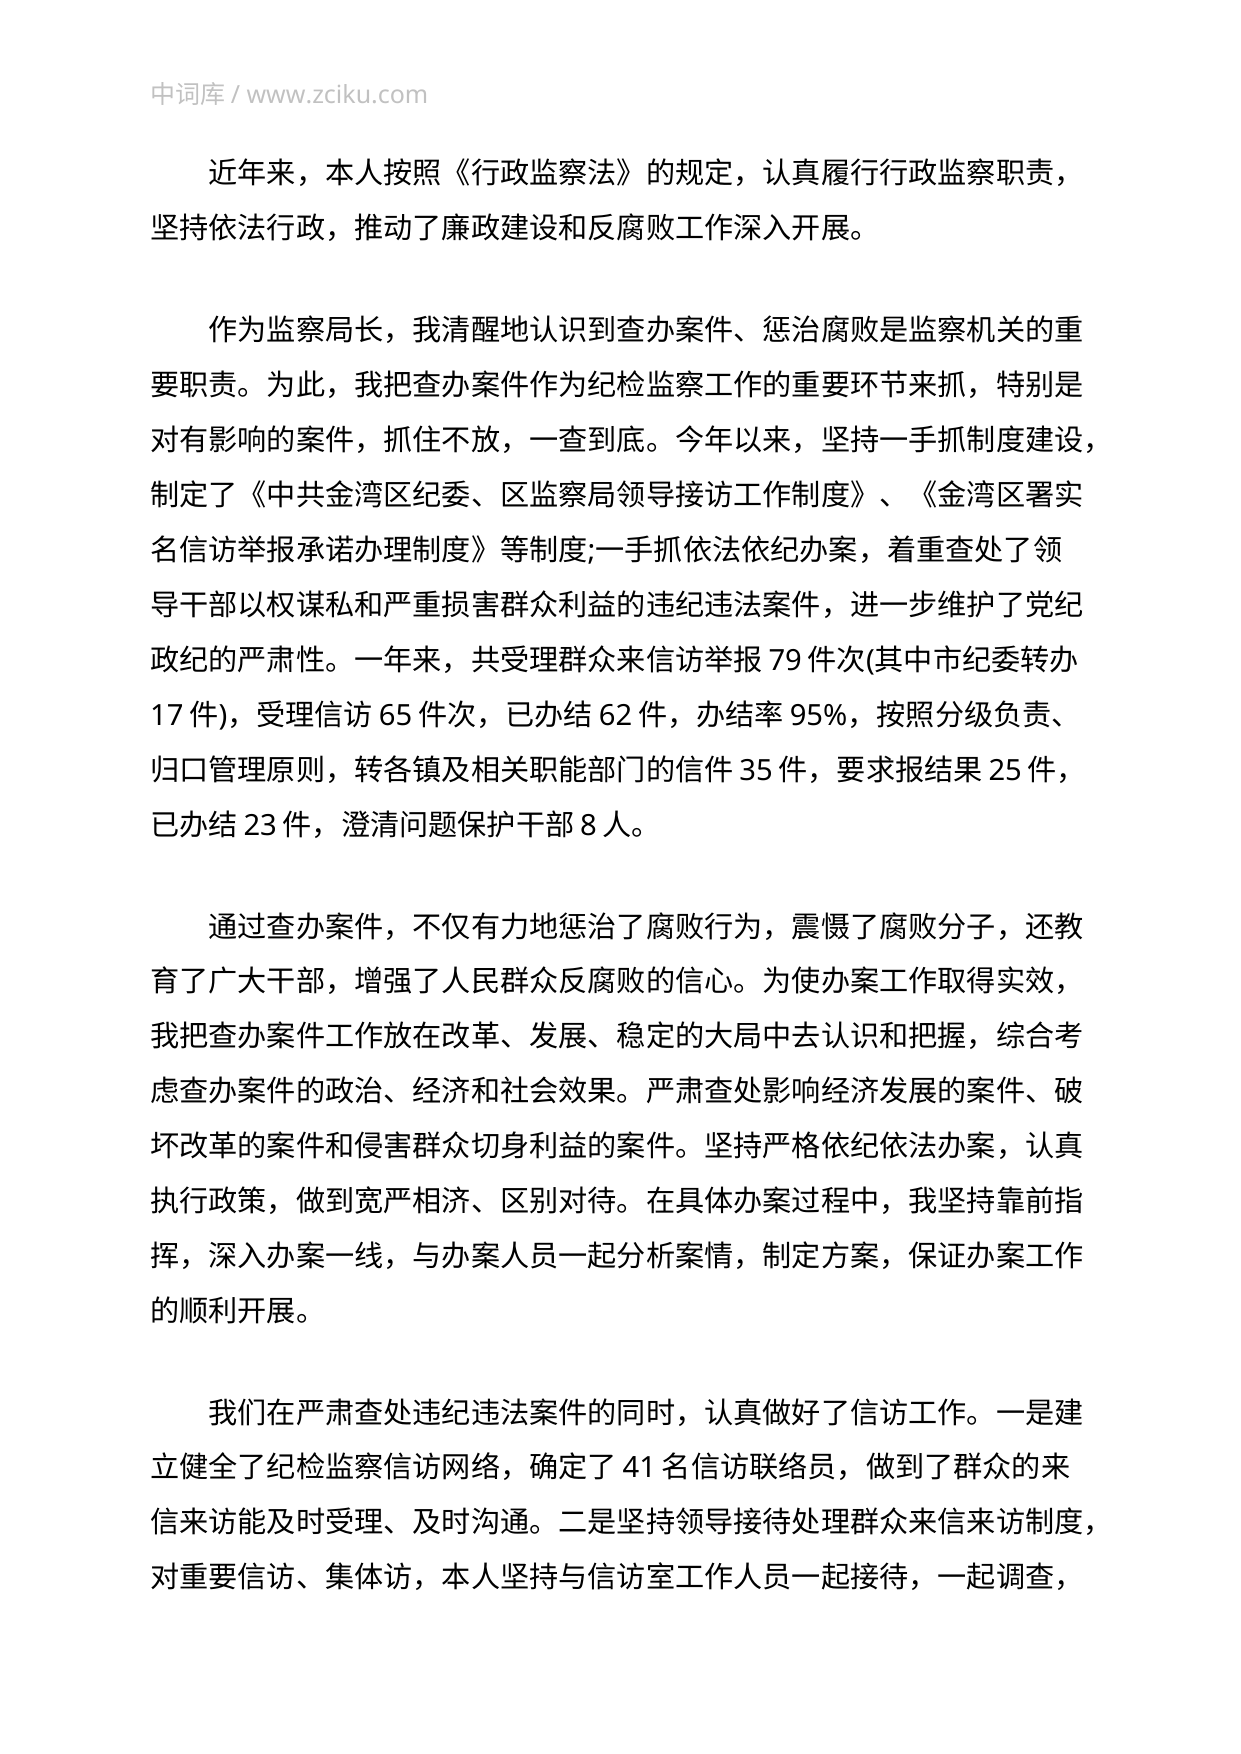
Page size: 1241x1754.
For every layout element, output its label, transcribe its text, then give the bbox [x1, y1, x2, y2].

text 近年来，本人按照《行政监察法》的规定，认真履行行政监察职责，坚持依法行政，推动了廉政建设和反腐败工作深入开展。 [150, 150, 1090, 247]
text 通过查办案件，不仅有力地惩治了腐败行为，震慑了腐败分子，还教育了广大干部，增强了人民群众反腐败的信心。为使办案工作取得实效，我把查办案件工作放在改革、发展、稳定的大局中去认识和把握，综合考虑查办案件的政治、经济和社会效果。严肃查处影响经济发展的案件、破坏改革的案件和侵害群众切身利益的案件。坚持严格依纪依法办案，认真执行政策，做到宽严相济、区别对待。在具体办案过程中，我坚持靠前指挥，深入办案一线，与办案人员一起分析案情，制定方案，保证办案工作的顺利开展。 [150, 903, 1090, 1330]
text 作为监察局长，我清醒地认识到查办案件、惩治腐败是监察机关的重要职责。为此，我把查办案件作为纪检监察工作的重要环节来抓，特别是对有影响的案件，抓住不放，一查到底。今年以来，坚持一手抓制度建设，制定了《中共金湾区纪委、区监察局领导接访工作制度》、《金湾区署实名信访举报承诺办理制度》等制度;一手抓依法依纪办案，着重查处了领导干部以权谋私和严重损害群众利益的违纪违法案件，进一步维护了党纪政纪的严肃性。一年来，共受理群众来信访举报79件次(其中市纪委转办17件)，受理信访65件次，已办结62件，办结率95%，按照分级负责、归口管理原则，转各镇及相关职能部门的信件35件，要求报结果25件，已办结23件，澄清问题保护干部8人。 [150, 307, 1090, 843]
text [150, 1389, 1090, 1596]
